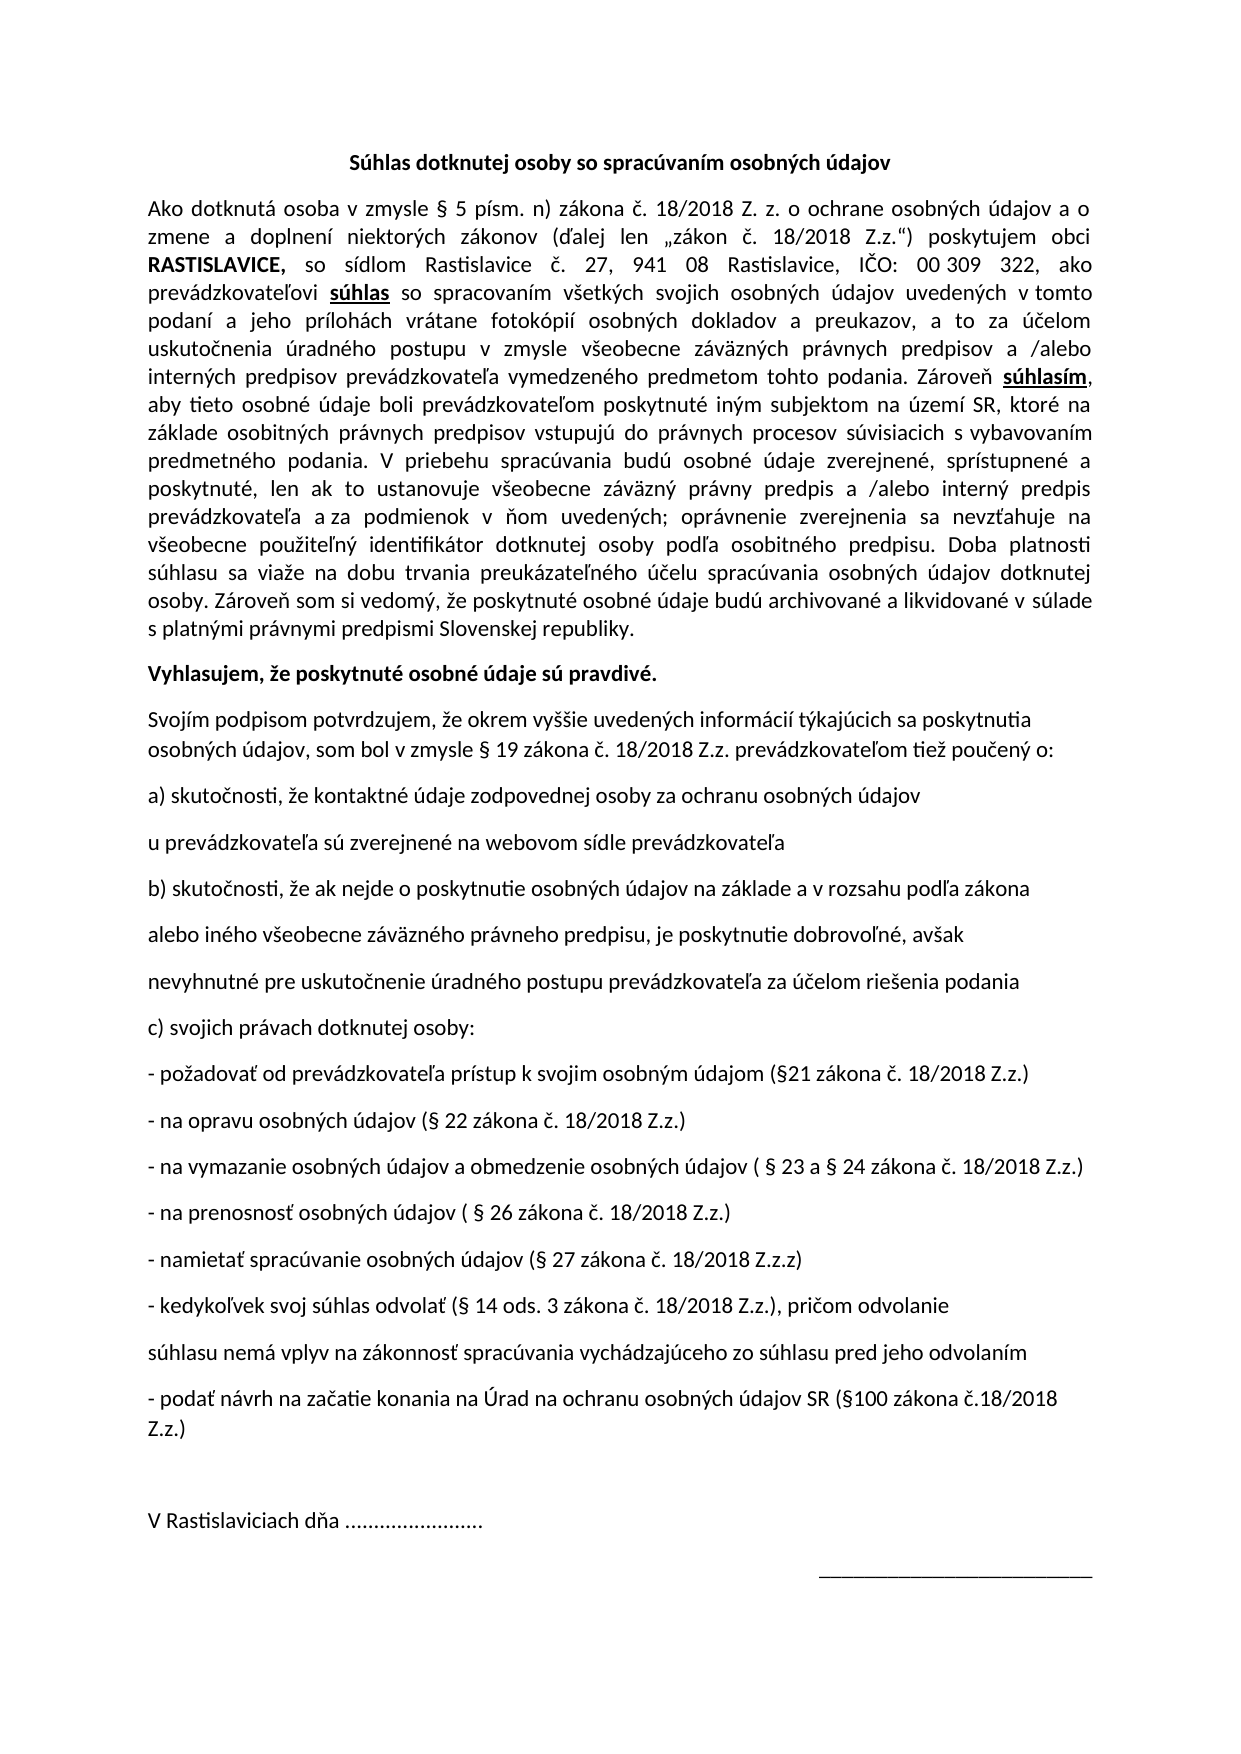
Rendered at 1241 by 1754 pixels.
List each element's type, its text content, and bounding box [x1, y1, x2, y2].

text - na vymazanie osobných údajov a obmedzenie osobných údajov ( § 23 a § 24 zákona č. 18/2018 Z.z.) [148, 1152, 1093, 1180]
text V Rastislaviciach dňa ........................ [148, 1506, 1093, 1534]
text Svojím podpisom potvrdzujem, že okrem vyššie uvedených informácií týkajúcich sa poskytnutia osobných údajov, som bol v zmysle § 19 zákona č. 18/2018 Z.z. prevádzkovateľom tiež poučený o: [148, 705, 1093, 763]
text u prevádzkovateľa sú zverejnené na webovom sídle prevádzkovateľa [148, 828, 1093, 856]
text - namietať spracúvanie osobných údajov (§ 27 zákona č. 18/2018 Z.z.z) [148, 1245, 1093, 1273]
text Ako dotknutá osoba v zmysle § 5 písm. n) zákona č. 18/2018 Z. z. o ochrane osobných údajov a o zmene a doplnení niektorých zákonov (ďalej len „zákon č. 18/2018 Z.z.“) poskytujem obci RASTISLAVICE, so sídlom Rastislavice č. 27, 941 08 Rastislavice, IČO: 00 309 322, ako prevádzkovateľovi súhlas so spracovaním všetkých svojich osobných údajov uvedených v tomto podaní a jeho prílohách vrátane fotokópií osobných dokladov a preukazov, a to za účelom uskutočnenia úradného postupu v zmysle všeobecne záväzných právnych predpisov a /alebo interných predpisov prevádzkovateľa vymedzeného predmetom tohto podania. Zároveň súhlasím, aby tieto osobné údaje boli prevádzkovateľom poskytnuté iným subjektom na území SR, ktoré na základe osobitných právnych predpisov vstupujú do právnych procesov súvisiacich s vybavovaním predmetného podania. V priebehu spracúvania budú osobné údaje zverejnené, sprístupnené a poskytnuté, len ak to ustanovuje všeobecne záväzný právny predpis a /alebo interný predpis prevádzkovateľa a za podmienok v ňom uvedených; oprávnenie zverejnenia sa nevzťahuje na všeobecne použiteľný identifikátor dotknutej osoby podľa osobitného predpisu. Doba platnosti súhlasu sa viaže na dobu trvania preukázateľného účelu spracúvania osobných údajov dotknutej osoby. Zároveň som si vedomý, že poskytnuté osobné údaje budú archivované a likvidované v súlade s platnými právnymi predpismi Slovenskej republiky. [148, 194, 1093, 642]
text - požadovať od prevádzkovateľa prístup k svojim osobným údajom (§21 zákona č. 18/2018 Z.z.) [148, 1059, 1093, 1087]
text alebo iného všeobecne záväzného právneho predpisu, je poskytnutie dobrovoľné, avšak [148, 920, 1093, 948]
text súhlasu nemá vplyv na zákonnosť spracúvania vychádzajúceho zo súhlasu pred jeho odvolaním [148, 1338, 1093, 1366]
text a) skutočnosti, že kontaktné údaje zodpovednej osoby za ochranu osobných údajov [148, 781, 1093, 809]
text - kedykoľvek svoj súhlas odvolať (§ 14 ods. 3 zákona č. 18/2018 Z.z.), pričom odvolanie [148, 1291, 1093, 1319]
text c) svojich právach dotknutej osoby: [148, 1013, 1093, 1041]
text - na opravu osobných údajov (§ 22 zákona č. 18/2018 Z.z.) [148, 1106, 1093, 1134]
text ________________________ [148, 1553, 1093, 1581]
text - na prenosnosť osobných údajov ( § 26 zákona č. 18/2018 Z.z.) [148, 1198, 1093, 1227]
text nevyhnutné pre uskutočnenie úradného postupu prevádzkovateľa za účelom riešenia podania [148, 967, 1093, 995]
text Súhlas dotknutej osoby so spracúvaním osobných údajov [148, 148, 1093, 176]
text - podať návrh na začatie konania na Úrad na ochranu osobných údajov SR (§100 zákona č.18/2018 Z.z.) [148, 1384, 1093, 1442]
text b) skutočnosti, že ak nejde o poskytnutie osobných údajov na základe a v rozsahu podľa zákona [148, 874, 1093, 902]
text Vyhlasujem, že poskytnuté osobné údaje sú pravdivé. [148, 659, 1093, 687]
